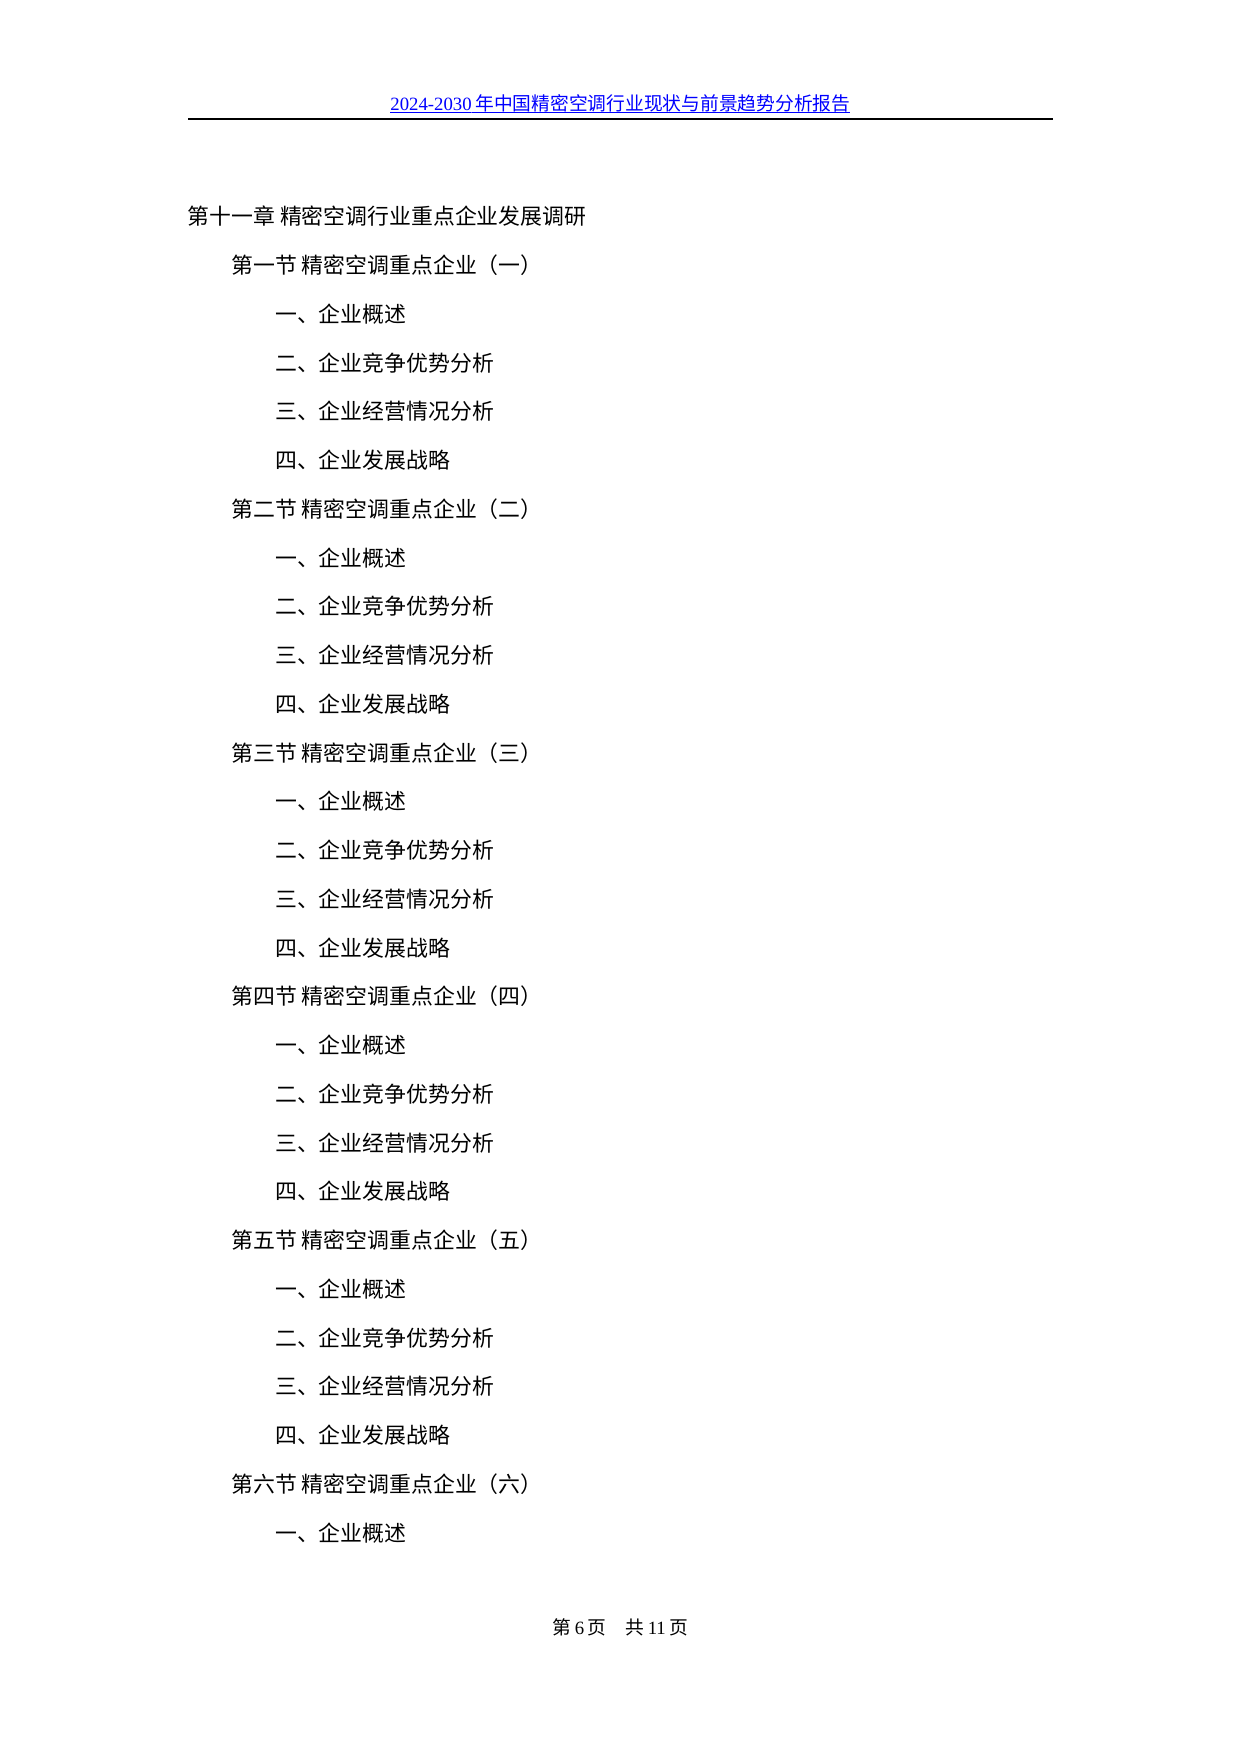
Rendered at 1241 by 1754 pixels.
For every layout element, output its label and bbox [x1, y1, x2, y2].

text [187, 150, 1053, 1548]
